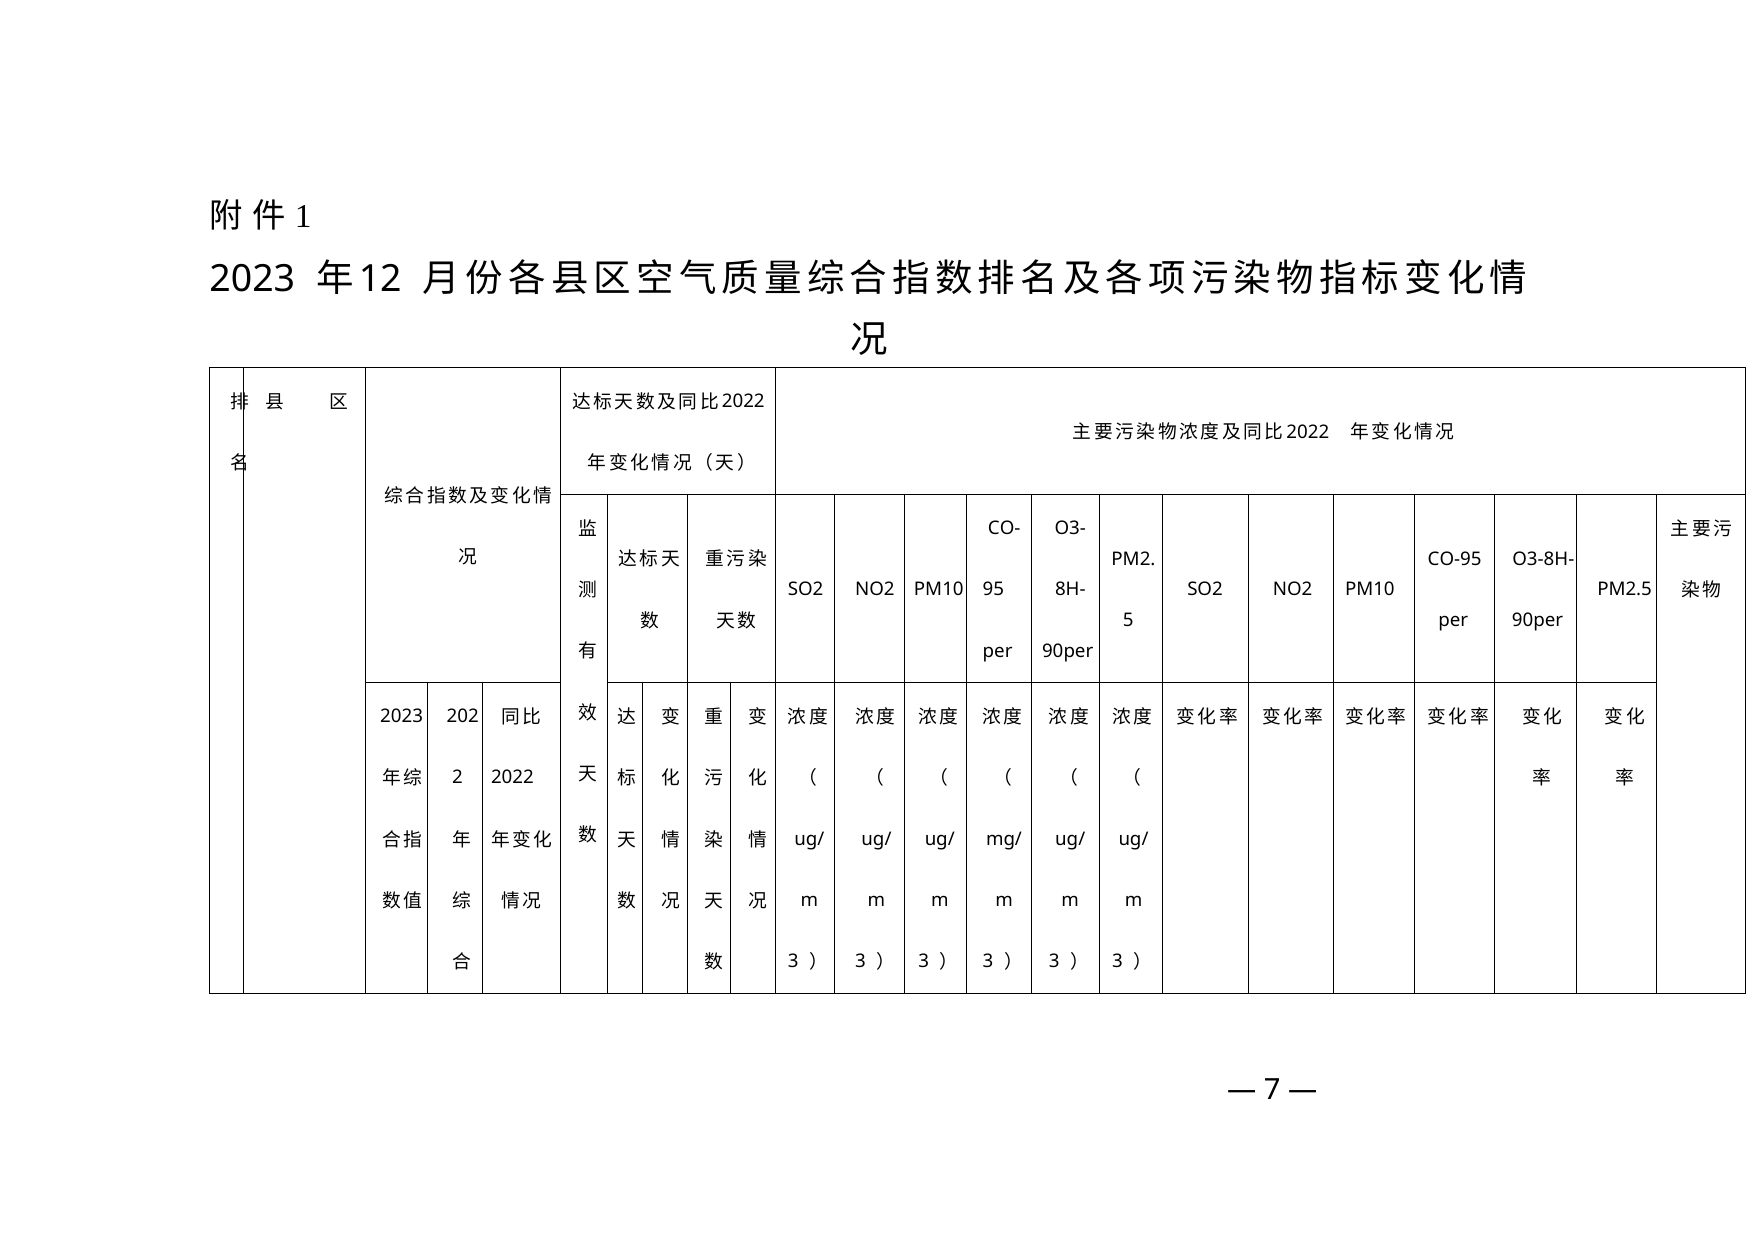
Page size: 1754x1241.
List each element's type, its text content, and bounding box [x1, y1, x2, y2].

table_cell 监测有效天数 [561, 495, 607, 993]
table_cell 重污染天数 [688, 495, 775, 682]
table_cell 浓度（ug/m3） [1100, 683, 1162, 993]
table_cell 变化率 [1334, 683, 1414, 993]
table_cell 变化情况 [643, 683, 687, 993]
table_header 综合指数及变化情况 [366, 368, 560, 682]
table_cell 变化率 [1415, 683, 1494, 993]
table_cell 变化率 [1163, 683, 1248, 993]
table_cell 变化率 [1495, 683, 1576, 993]
table_cell 浓度（ug/m3） [776, 683, 834, 993]
table_cell PM2.5 [1577, 495, 1656, 682]
table_cell 主要污染物 [1657, 495, 1745, 993]
table_header 县 区 [244, 368, 365, 993]
table_cell 浓度（ug/m3） [905, 683, 966, 993]
table_cell SO2 [1163, 495, 1248, 682]
text 附件1 [209, 183, 1533, 244]
table_cell 2023年综合指数值 [366, 683, 427, 993]
table_cell O3-8H-90per [1032, 495, 1099, 682]
table_cell O3-8H-90per [1495, 495, 1576, 682]
table_cell 达标天数 [608, 683, 642, 993]
table_cell PM2.5 [1100, 495, 1162, 682]
table_cell CO-95 per [1415, 495, 1494, 682]
table_cell 变化情况 [731, 683, 775, 993]
table_cell 浓度（ug/m3） [835, 683, 904, 993]
table_cell SO2 [776, 495, 834, 682]
table_cell PM10 [1334, 495, 1414, 682]
table_cell 重污染天数 [688, 683, 730, 993]
table_cell 达标天数 [608, 495, 687, 682]
table_header 主要污染物浓度及同比2022年变化情况 [776, 368, 1745, 494]
text 2023年12月份各县区空气质量综合指数排名及各项污染物指标变化情况 [209, 244, 1533, 367]
table_cell 浓度（ug/m3） [1032, 683, 1099, 993]
table_cell NO2 [1249, 495, 1333, 682]
table_cell 变化率 [1249, 683, 1333, 993]
table_header 达标天数及同比2022年变化情况（天） [561, 368, 775, 494]
table_cell 浓度（mg/m3） [967, 683, 1031, 993]
table_header 排名 [210, 368, 243, 993]
table_cell PM10 [905, 495, 966, 682]
table_cell 2022年综合指数值 [428, 683, 482, 993]
table_cell 变化率 [1577, 683, 1656, 993]
table_cell 同比2022年变化情况 [483, 683, 560, 993]
table_cell CO-95 per [967, 495, 1031, 682]
table_cell NO2 [835, 495, 904, 682]
